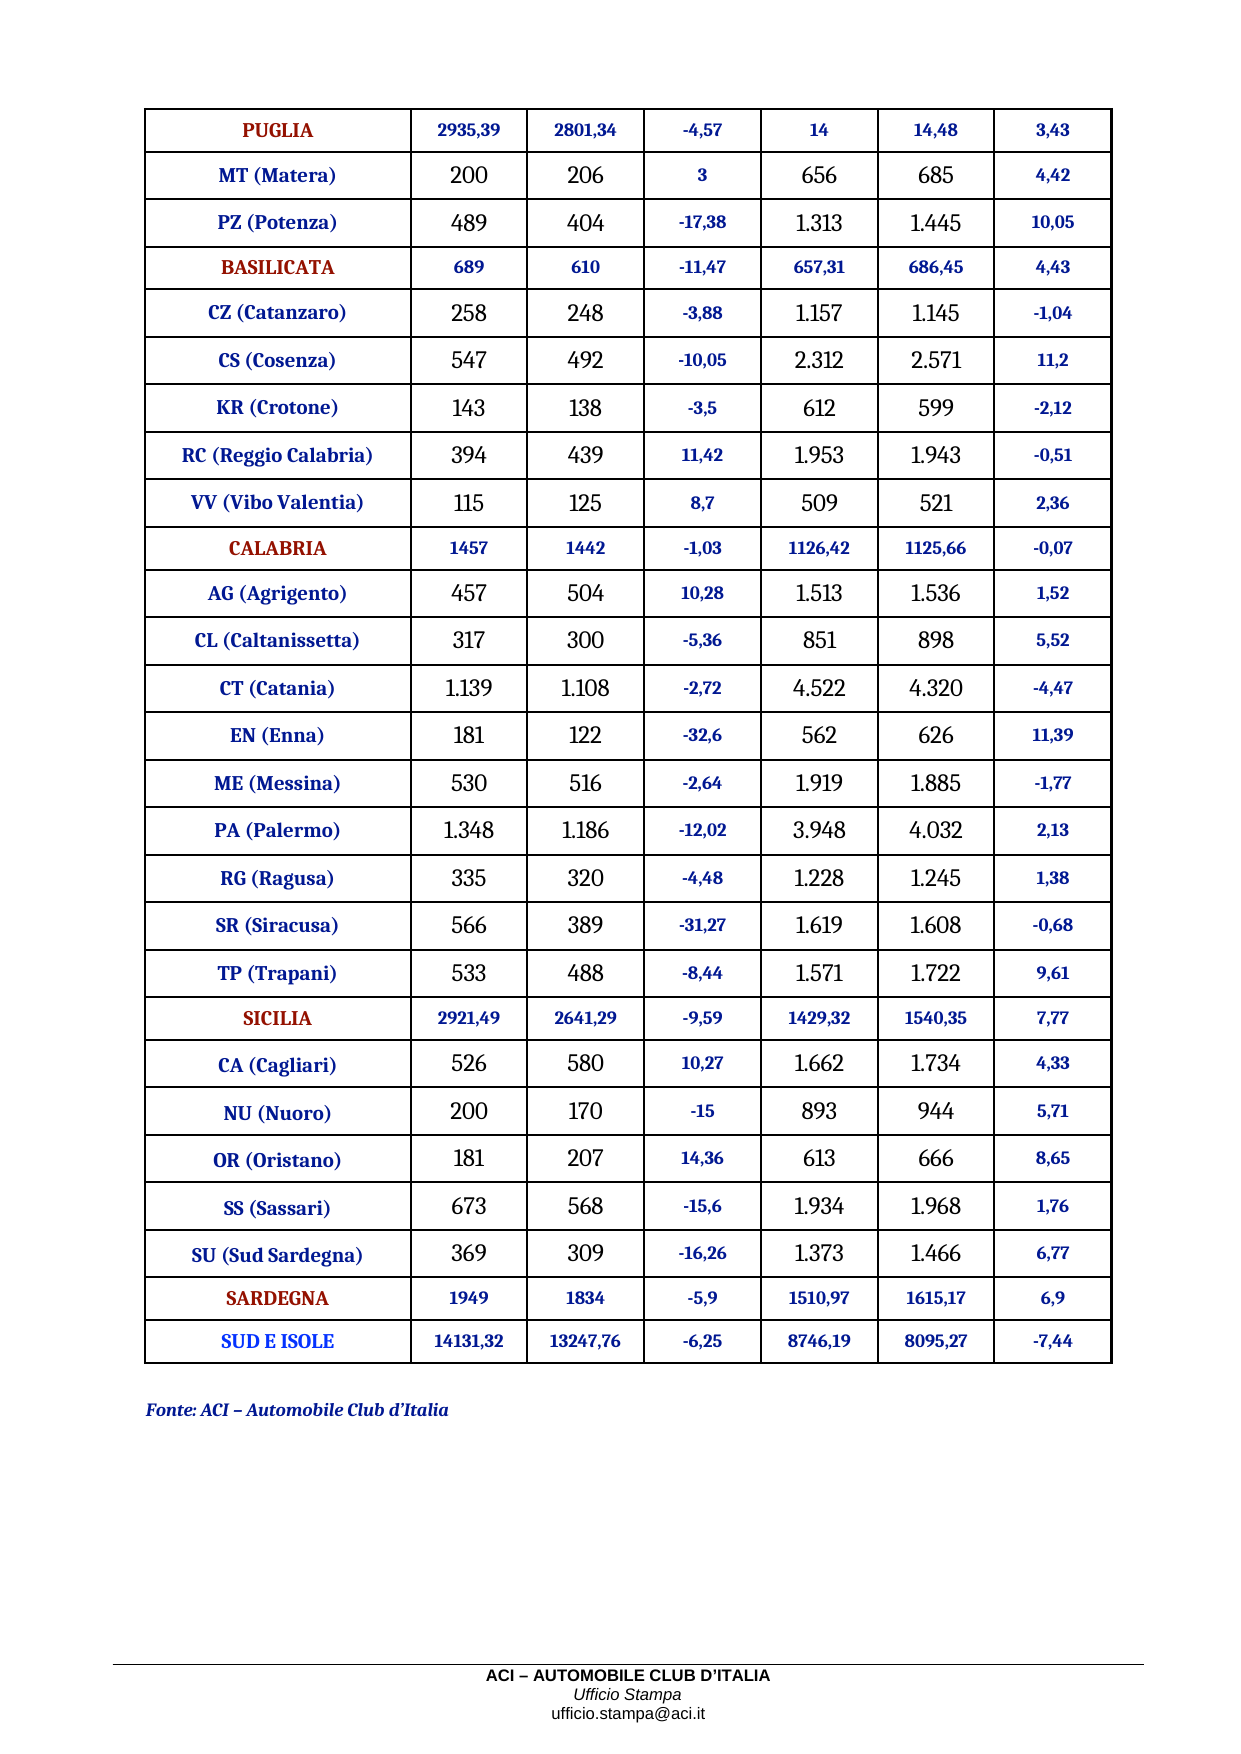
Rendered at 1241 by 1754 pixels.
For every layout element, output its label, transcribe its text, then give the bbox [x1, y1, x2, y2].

table_cell 181 [412, 1136, 526, 1181]
table_cell SS (Sassari) [146, 1183, 410, 1229]
table_cell 516 [528, 761, 643, 806]
table_cell 10,1 [995, 200, 1110, 246]
table_cell 9,6 [995, 951, 1110, 996]
table_cell 689 [412, 248, 526, 288]
table_cell 492 [528, 338, 643, 383]
table_cell 3,4 [995, 110, 1110, 151]
table_cell 200 [412, 1088, 526, 1134]
table_cell SR (Siracusa) [146, 903, 410, 948]
table_cell PZ (Potenza) [146, 200, 410, 246]
table_cell 65.876 [762, 1321, 877, 1362]
table_cell SARDEGNA [146, 1278, 410, 1319]
table_cell 125 [528, 480, 643, 526]
table_cell -17,5 [645, 200, 760, 246]
table_cell 1.513 [762, 571, 877, 616]
table_cell 612 [762, 385, 877, 431]
table_cell 138 [528, 385, 643, 431]
table_cell 509 [762, 480, 877, 526]
table_cell TP (Trapani) [146, 951, 410, 996]
table_cell OR (Oristano) [146, 1136, 410, 1181]
table_cell 1.919 [762, 761, 877, 806]
table_cell 1.969 [762, 248, 877, 288]
table_cell 6,8 [995, 1231, 1110, 1276]
table_cell 14.484 [879, 110, 993, 151]
table_cell 309 [528, 1231, 643, 1276]
table_cell -11,5 [645, 248, 760, 288]
table_cell 10,2 [645, 1041, 760, 1086]
table_cell 666 [879, 1136, 993, 1181]
table_cell 11,4 [995, 713, 1110, 758]
table_cell -3,4 [645, 385, 760, 431]
table_cell 369 [412, 1231, 526, 1276]
table_cell 526 [412, 1041, 526, 1086]
table_cell 258 [412, 290, 526, 336]
table_cell 1.373 [762, 1231, 877, 1276]
table_cell 0,8 [995, 998, 1110, 1039]
table_cell 521 [879, 480, 993, 526]
table_cell -1,0 [645, 528, 760, 568]
table_cell 4,4 [995, 153, 1110, 198]
table_cell 2,3 [995, 480, 1110, 526]
table_cell -4,5 [995, 666, 1110, 711]
table_cell 5,7 [995, 1088, 1110, 1134]
table_cell -1,8 [995, 761, 1110, 806]
table_cell -14,9 [645, 1088, 760, 1134]
table_cell 4,7 [995, 1278, 1110, 1319]
table_cell 2.312 [762, 338, 877, 383]
table_cell 14.004 [762, 110, 877, 151]
table_cell 207 [528, 1136, 643, 1181]
table_cell SICILIA [146, 998, 410, 1039]
table_cell 1.348 [412, 808, 526, 853]
table_cell BASILICATA [146, 248, 410, 288]
table_cell 6.475 [762, 1278, 877, 1319]
table_cell CA (Cagliari) [146, 1041, 410, 1086]
table_cell 320 [528, 856, 643, 901]
table_cell 685 [879, 153, 993, 198]
table_cell -16,1 [645, 1231, 760, 1276]
table_cell 4.141 [528, 110, 643, 151]
table_cell -2,8 [645, 666, 760, 711]
table_cell 115 [412, 480, 526, 526]
table_cell 1.228 [762, 856, 877, 901]
table_cell -2,2 [995, 385, 1110, 431]
table_cell -5,9 [645, 1278, 760, 1319]
table_cell 10,2 [645, 571, 760, 616]
table_cell -31,4 [645, 903, 760, 948]
table_cell 3.948 [762, 808, 877, 853]
table_cell 1.968 [879, 1183, 993, 1229]
table_cell 1,4 [995, 856, 1110, 901]
table_cell 143 [412, 385, 526, 431]
table_cell -32,5 [645, 713, 760, 758]
table_cell 580 [528, 1041, 643, 1086]
table_cell NU (Nuoro) [146, 1088, 410, 1134]
table_cell 4.522 [762, 666, 877, 711]
table_cell 530 [412, 761, 526, 806]
text Fonte: ACI – Automobile Club d’Italia [112, 1399, 1144, 1421]
table_cell SU (Sud Sardegna) [146, 1231, 410, 1276]
table_cell 944 [879, 1088, 993, 1134]
table_cell CT (Catania) [146, 666, 410, 711]
table_cell 1.835 [528, 1278, 643, 1319]
table_cell KR (Crotone) [146, 385, 410, 431]
table_cell RC (Reggio Calabria) [146, 433, 410, 478]
table_cell 1.934 [762, 1183, 877, 1229]
table_cell 3,6 [995, 528, 1110, 568]
table_cell 488 [528, 951, 643, 996]
table_cell 1.442 [528, 528, 643, 568]
table_cell -2,7 [645, 761, 760, 806]
table_cell 1.608 [879, 903, 993, 948]
table_cell EN (Enna) [146, 713, 410, 758]
table_cell 1,7 [995, 1183, 1110, 1229]
table_cell VV (Vibo Valentia) [146, 480, 410, 526]
table_cell 5,6 [995, 618, 1110, 663]
table_cell 3,1 [645, 153, 760, 198]
table_cell 317 [412, 618, 526, 663]
table_cell ME (Messina) [146, 761, 410, 806]
table_cell -0,5 [995, 433, 1110, 478]
table_cell 14,5 [645, 1136, 760, 1181]
table_cell 1.145 [879, 290, 993, 336]
table_cell 1.571 [762, 951, 877, 996]
table_cell 389 [528, 903, 643, 948]
table_cell 1.245 [879, 856, 993, 901]
table_cell 335 [412, 856, 526, 901]
table_cell 851 [762, 618, 877, 663]
table_cell 206 [528, 153, 643, 198]
table_cell -1,1 [995, 290, 1110, 336]
table_cell 2,1 [995, 808, 1110, 853]
table_cell CZ (Catanzaro) [146, 290, 410, 336]
table_cell 1.157 [762, 290, 877, 336]
table_cell 1.885 [879, 761, 993, 806]
table_cell 1.949 [412, 1278, 526, 1319]
table_cell 17.733 [762, 998, 877, 1039]
table_cell 656 [762, 153, 877, 198]
table_cell 18.996 [528, 1321, 643, 1362]
table_cell 300 [528, 618, 643, 663]
table_cell 3,7 [995, 1321, 1110, 1362]
table_cell -4,3 [645, 856, 760, 901]
table_cell 1.536 [879, 571, 993, 616]
table_cell MT (Matera) [146, 153, 410, 198]
table_cell 4.320 [879, 666, 993, 711]
table_cell 20.449 [412, 1321, 526, 1362]
table_cell 457 [412, 571, 526, 616]
table_cell 1.734 [879, 1041, 993, 1086]
table_cell 11,2 [995, 338, 1110, 383]
table_cell 673 [412, 1183, 526, 1229]
table_cell 6.543 [762, 528, 877, 568]
table_cell -8,5 [645, 951, 760, 996]
table_cell 898 [879, 618, 993, 663]
table_cell 562 [762, 713, 877, 758]
table_cell 1,5 [995, 571, 1110, 616]
table_cell 1.186 [528, 808, 643, 853]
table_cell 5.406 [412, 998, 526, 1039]
table_cell 1.943 [879, 433, 993, 478]
table_cell 17.872 [879, 998, 993, 1039]
table_cell 248 [528, 290, 643, 336]
table_cell 568 [528, 1183, 643, 1229]
table_cell 547 [412, 338, 526, 383]
table_cell 4.320 [412, 110, 526, 151]
table_cell 1.722 [879, 951, 993, 996]
table_cell RG (Ragusa) [146, 856, 410, 901]
table_cell 6.778 [879, 1278, 993, 1319]
table_cell 2.130 [879, 248, 993, 288]
table_cell CALABRIA [146, 528, 410, 568]
table_cell 1.466 [879, 1231, 993, 1276]
table_cell 533 [412, 951, 526, 996]
table_cell 4.032 [879, 808, 993, 853]
table_cell 8,6 [995, 1136, 1110, 1181]
table_cell 566 [412, 903, 526, 948]
table_cell 1.139 [412, 666, 526, 711]
table_cell PA (Palermo) [146, 808, 410, 853]
table_cell 1.953 [762, 433, 877, 478]
table_cell 1.445 [879, 200, 993, 246]
table_cell 394 [412, 433, 526, 478]
table_cell -0,7 [995, 903, 1110, 948]
table_cell -5,2 [645, 618, 760, 663]
table_cell 599 [879, 385, 993, 431]
table_cell 8,2 [995, 248, 1110, 288]
table_cell 4.932 [528, 998, 643, 1039]
table_cell 626 [879, 713, 993, 758]
table_cell -15,6 [645, 1183, 760, 1229]
table_cell 504 [528, 571, 643, 616]
table_cell AG (Agrigento) [146, 571, 410, 616]
table_cell 893 [762, 1088, 877, 1134]
table_cell -10,1 [645, 338, 760, 383]
table_cell -4,2 [645, 110, 760, 151]
table_cell 6.777 [879, 528, 993, 568]
table_cell 439 [528, 433, 643, 478]
table_cell 122 [528, 713, 643, 758]
table_cell SUD E ISOLE [146, 1321, 410, 1362]
table_cell CL (Caltanissetta) [146, 618, 410, 663]
table_cell 68.306 [879, 1321, 993, 1362]
table_cell 181 [412, 713, 526, 758]
table_cell PUGLIA [146, 110, 410, 151]
table_cell -3,7 [645, 290, 760, 336]
table_cell CS (Cosenza) [146, 338, 410, 383]
table_cell 489 [412, 200, 526, 246]
table_cell -7,1 [645, 1321, 760, 1362]
table_cell 1.457 [412, 528, 526, 568]
table_cell 613 [762, 1136, 877, 1181]
table_cell 610 [528, 248, 643, 288]
table_cell 200 [412, 153, 526, 198]
table_cell 8,8 [645, 480, 760, 526]
table_cell 2.571 [879, 338, 993, 383]
table_cell 1.313 [762, 200, 877, 246]
table_cell 170 [528, 1088, 643, 1134]
table_cell 1.619 [762, 903, 877, 948]
table_cell 1.108 [528, 666, 643, 711]
table_cell 11,3 [645, 433, 760, 478]
table_cell 404 [528, 200, 643, 246]
table_cell 4,4 [995, 1041, 1110, 1086]
table_cell -8,8 [645, 998, 760, 1039]
table_cell -12,0 [645, 808, 760, 853]
table_cell 1.662 [762, 1041, 877, 1086]
